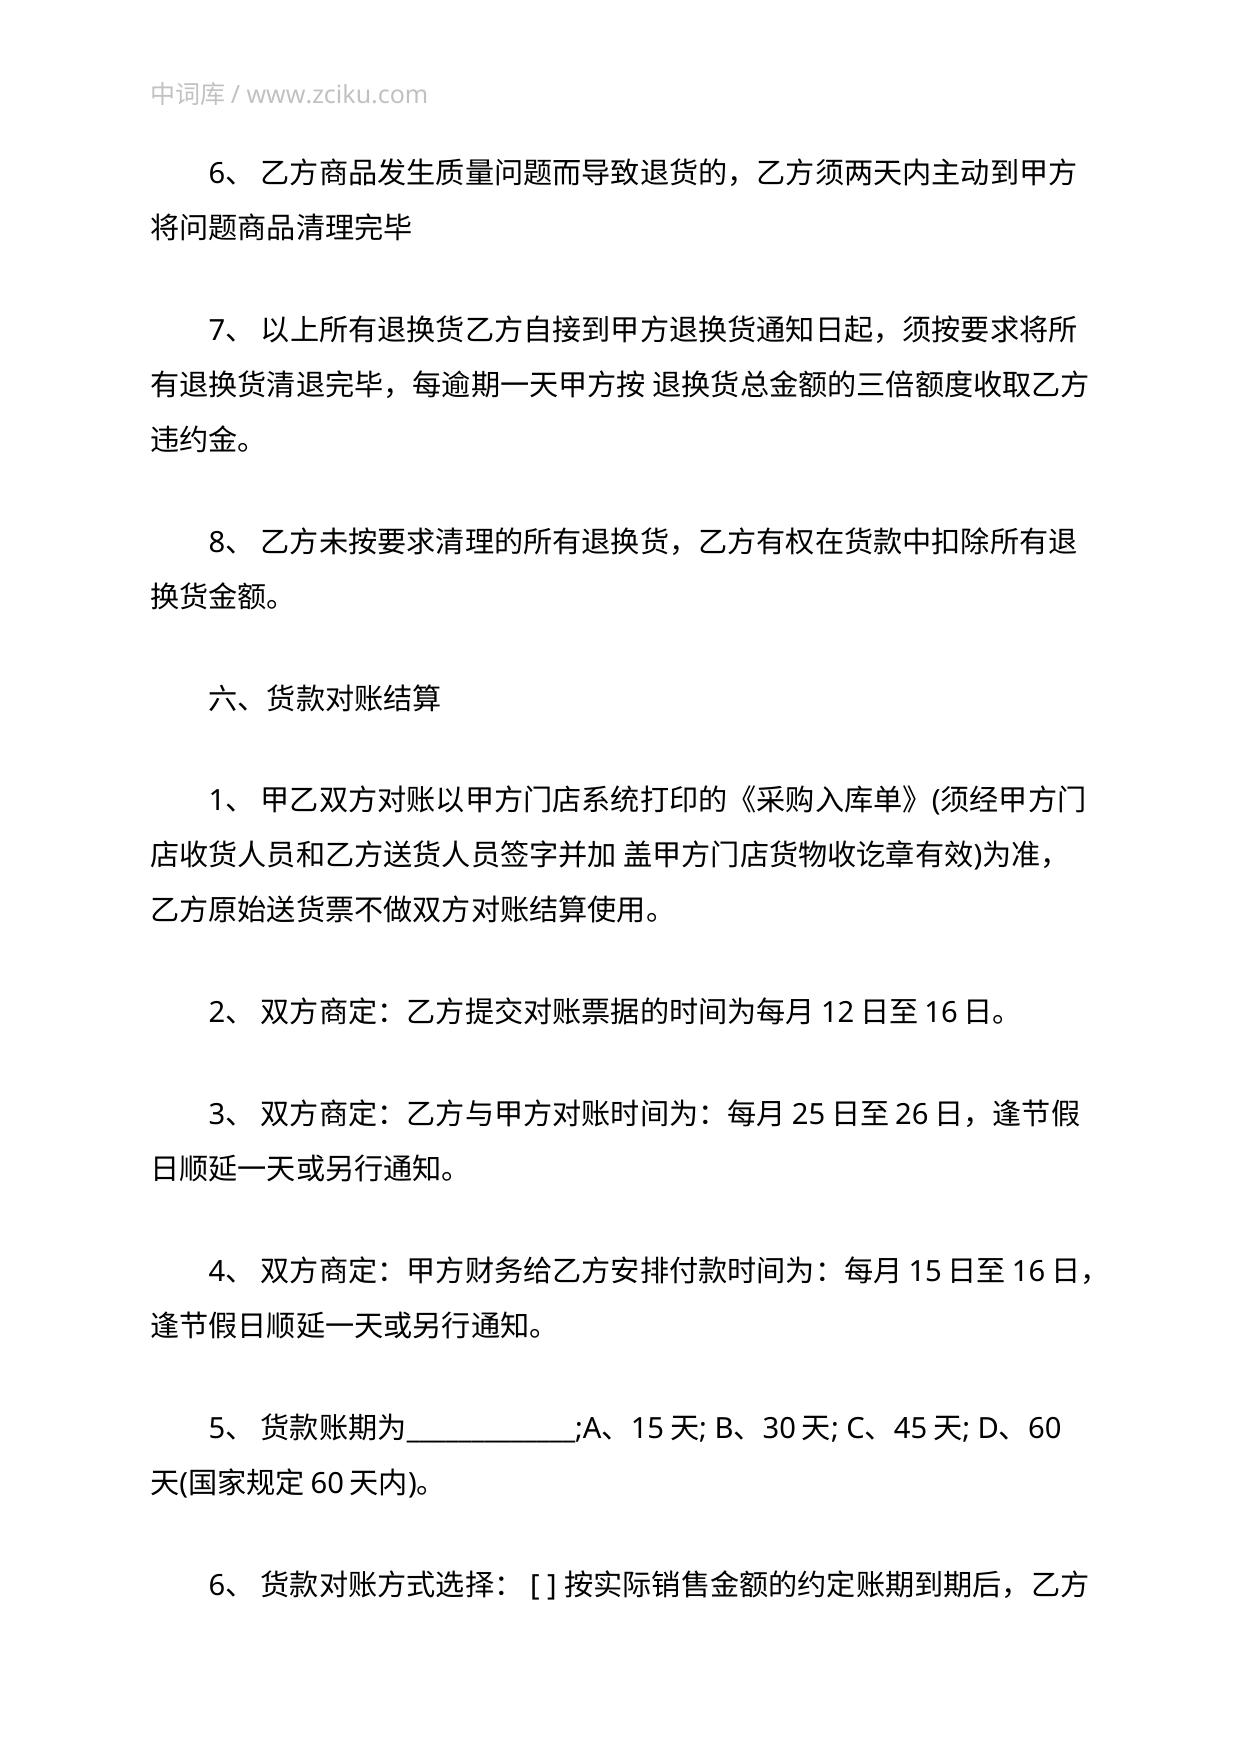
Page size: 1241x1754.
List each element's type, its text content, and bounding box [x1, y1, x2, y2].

text 3、 双方商定：乙方与甲方对账时间为：每月25日至26日，逢节假日顺延一天或另行通知。 [150, 1091, 1090, 1188]
text 5、 货款账期为_____________;A、15天; B、30天; C、45天; D、60天(国家规定60天内)。 [150, 1404, 1090, 1502]
text 2、 双方商定：乙方提交对账票据的时间为每月12日至16日。 [150, 989, 1090, 1031]
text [150, 1561, 1090, 1604]
text 六、货款对账结算 [150, 675, 1090, 717]
text 7、 以上所有退换货乙方自接到甲方退换货通知日起，须按要求将所有退换货清退完毕，每逾期一天甲方按 退换货总金额的三倍额度收取乙方违约金。 [150, 307, 1090, 459]
text 6、 乙方商品发生质量问题而导致退货的，乙方须两天内主动到甲方将问题商品清理完毕 [150, 150, 1090, 247]
text 8、 乙方未按要求清理的所有退换货，乙方有权在货款中扣除所有退换货金额。 [150, 518, 1090, 616]
text 4、 双方商定：甲方财务给乙方安排付款时间为：每月15日至16日，逢节假日顺延一天或另行通知。 [150, 1247, 1090, 1345]
text 1、 甲乙双方对账以甲方门店系统打印的《采购入库单》(须经甲方门店收货人员和乙方送货人员签字并加 盖甲方门店货物收讫章有效)为准，乙方原始送货票不做双方对账结算使用。 [150, 777, 1090, 929]
